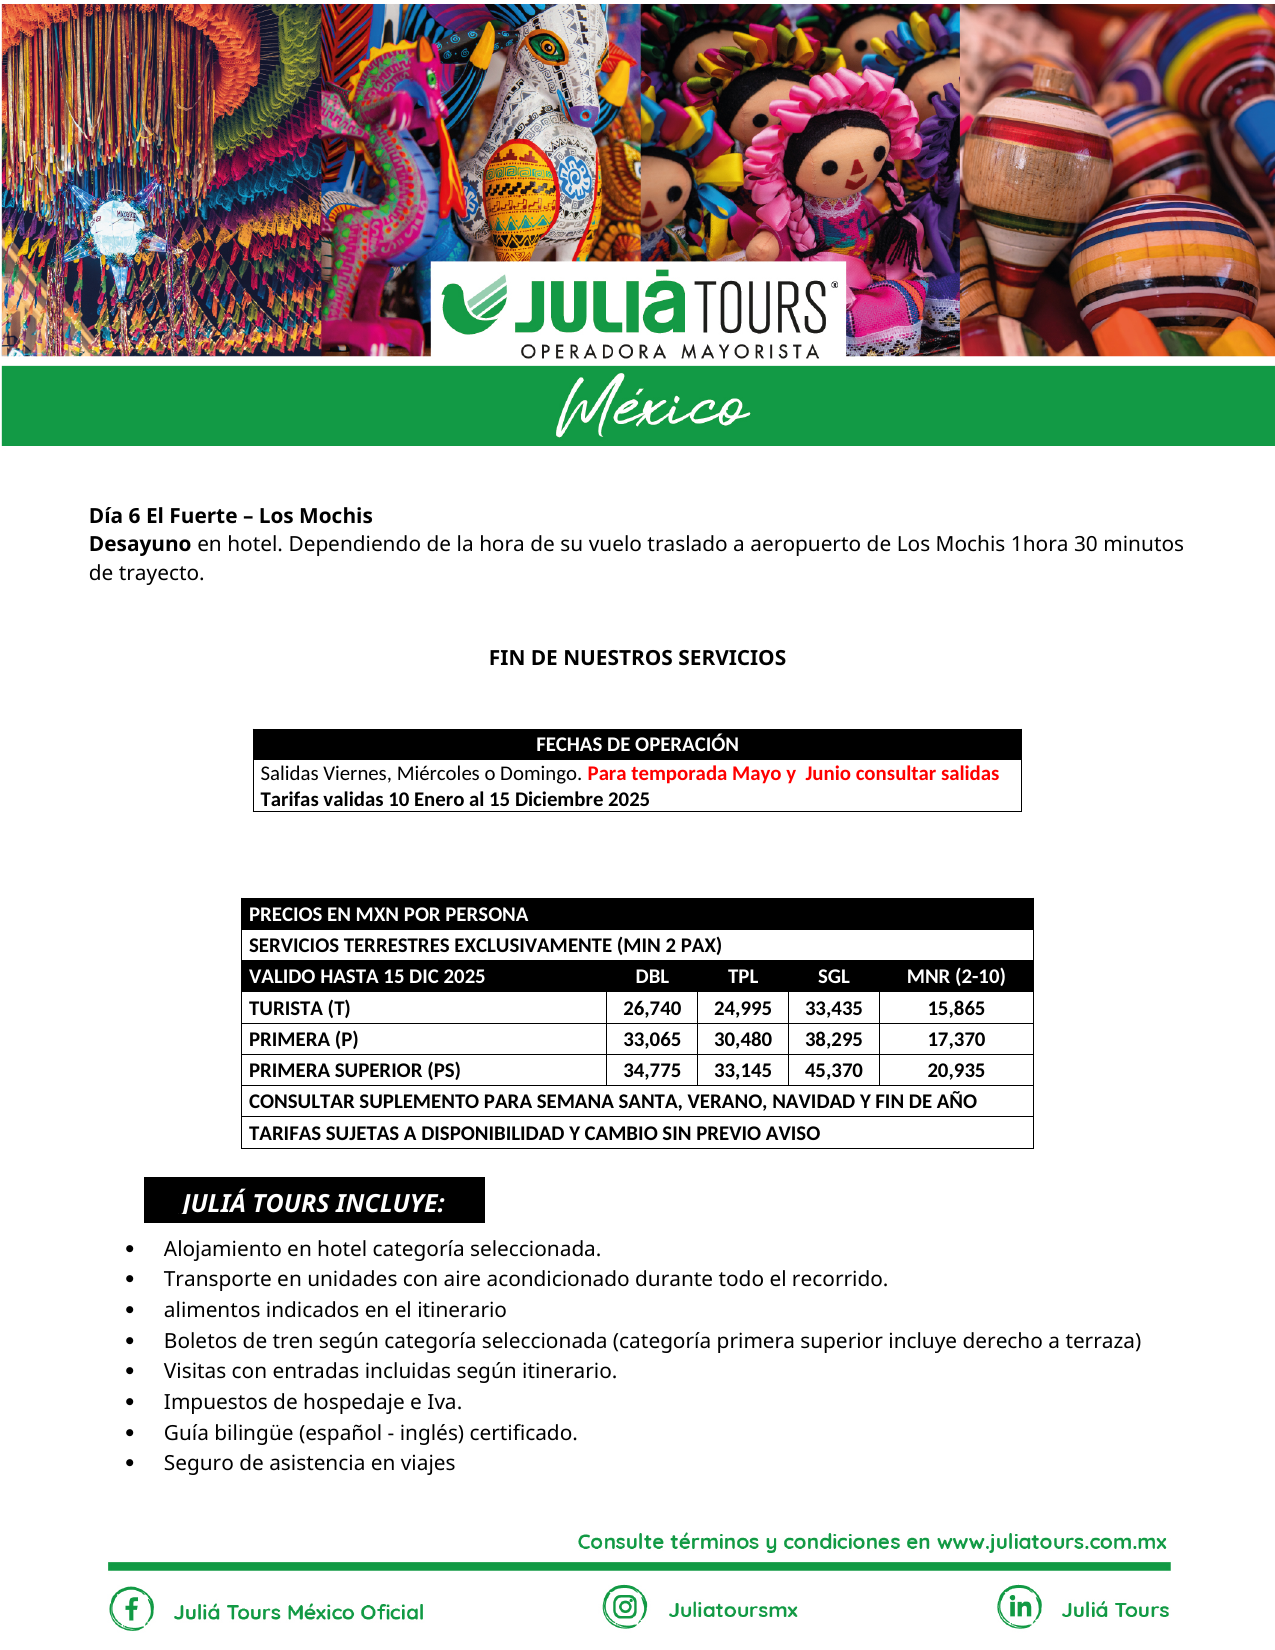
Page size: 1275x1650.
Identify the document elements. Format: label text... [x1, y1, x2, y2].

list Transporte en unidades con aire acondicionado durante todo el recorrido. [126, 1264, 1186, 1293]
table_cell 17,370 [880, 1024, 1033, 1054]
table_cell 33,435 [789, 992, 879, 1022]
text Desayuno en hotel. Dependiendo de la hora de su vuelo traslado a aeropuerto de Los Mochis 1hora 30 minutos de trayecto. [89, 529, 1186, 586]
picture [1, 3, 1275, 1650]
text FIN DE NUESTROS SERVICIOS [89, 643, 1186, 672]
table_cell TARIFAS SUJETAS A DISPONIBILIDAD Y CAMBIO SIN PREVIO AVISO [242, 1117, 1033, 1147]
table_cell 34,775 [607, 1055, 697, 1085]
table_cell 24,995 [698, 992, 788, 1022]
table_cell PRIMERA SUPERIOR (PS) [242, 1055, 606, 1085]
list Guía bilingüe (español - inglés) certificado. [126, 1418, 1186, 1446]
table_header FECHAS DE OPERACIÓN [254, 730, 1021, 759]
text Día 6 El Fuerte – Los Mochis [89, 501, 1186, 529]
list Seguro de asistencia en viajes [126, 1448, 1186, 1477]
table_cell 15,865 [880, 992, 1033, 1022]
table_cell VALIDO HASTA 15 DIC 2025 [242, 961, 606, 991]
table_header PRECIOS EN MXN POR PERSONA [242, 899, 1033, 929]
list Visitas con entradas incluidas según itinerario. [126, 1356, 1186, 1385]
table_cell 20,935 [880, 1055, 1033, 1085]
table_cell 38,295 [789, 1024, 879, 1054]
table_cell SERVICIOS TERRESTRES EXCLUSIVAMENTE (MIN 2 PAX) [242, 930, 1033, 960]
table_cell 30,480 [698, 1024, 788, 1054]
table_cell PRIMERA (P) [242, 1024, 606, 1054]
table_cell TPL [698, 961, 788, 991]
table_cell 33,065 [607, 1024, 697, 1054]
table_cell SGL [789, 961, 879, 991]
table_cell CONSULTAR SUPLEMENTO PARA SEMANA SANTA, VERANO, NAVIDAD Y FIN DE AÑO [242, 1086, 1033, 1116]
list Impuestos de hospedaje e Iva. [126, 1387, 1186, 1415]
table_cell MNR (2-10) [880, 961, 1033, 991]
table_cell 33,145 [698, 1055, 788, 1085]
table_cell TURISTA (T) [242, 992, 606, 1022]
table_cell 26,740 [607, 992, 697, 1022]
list alimentos indicados en el itinerario [126, 1295, 1186, 1323]
table_cell 45,370 [789, 1055, 879, 1085]
list Alojamiento en hotel categoría seleccionada. [126, 1234, 1186, 1262]
table_cell Salidas Viernes, Miércoles o Domingo. Para temporada Mayo y Junio consultar salidas Tarifas validas 10 Enero al 15 Diciembre 2025 [254, 760, 1021, 811]
table_cell DBL [607, 961, 697, 991]
list Boletos de tren según categoría seleccionada (categoría primera superior incluye derecho a terraza) [126, 1326, 1186, 1354]
